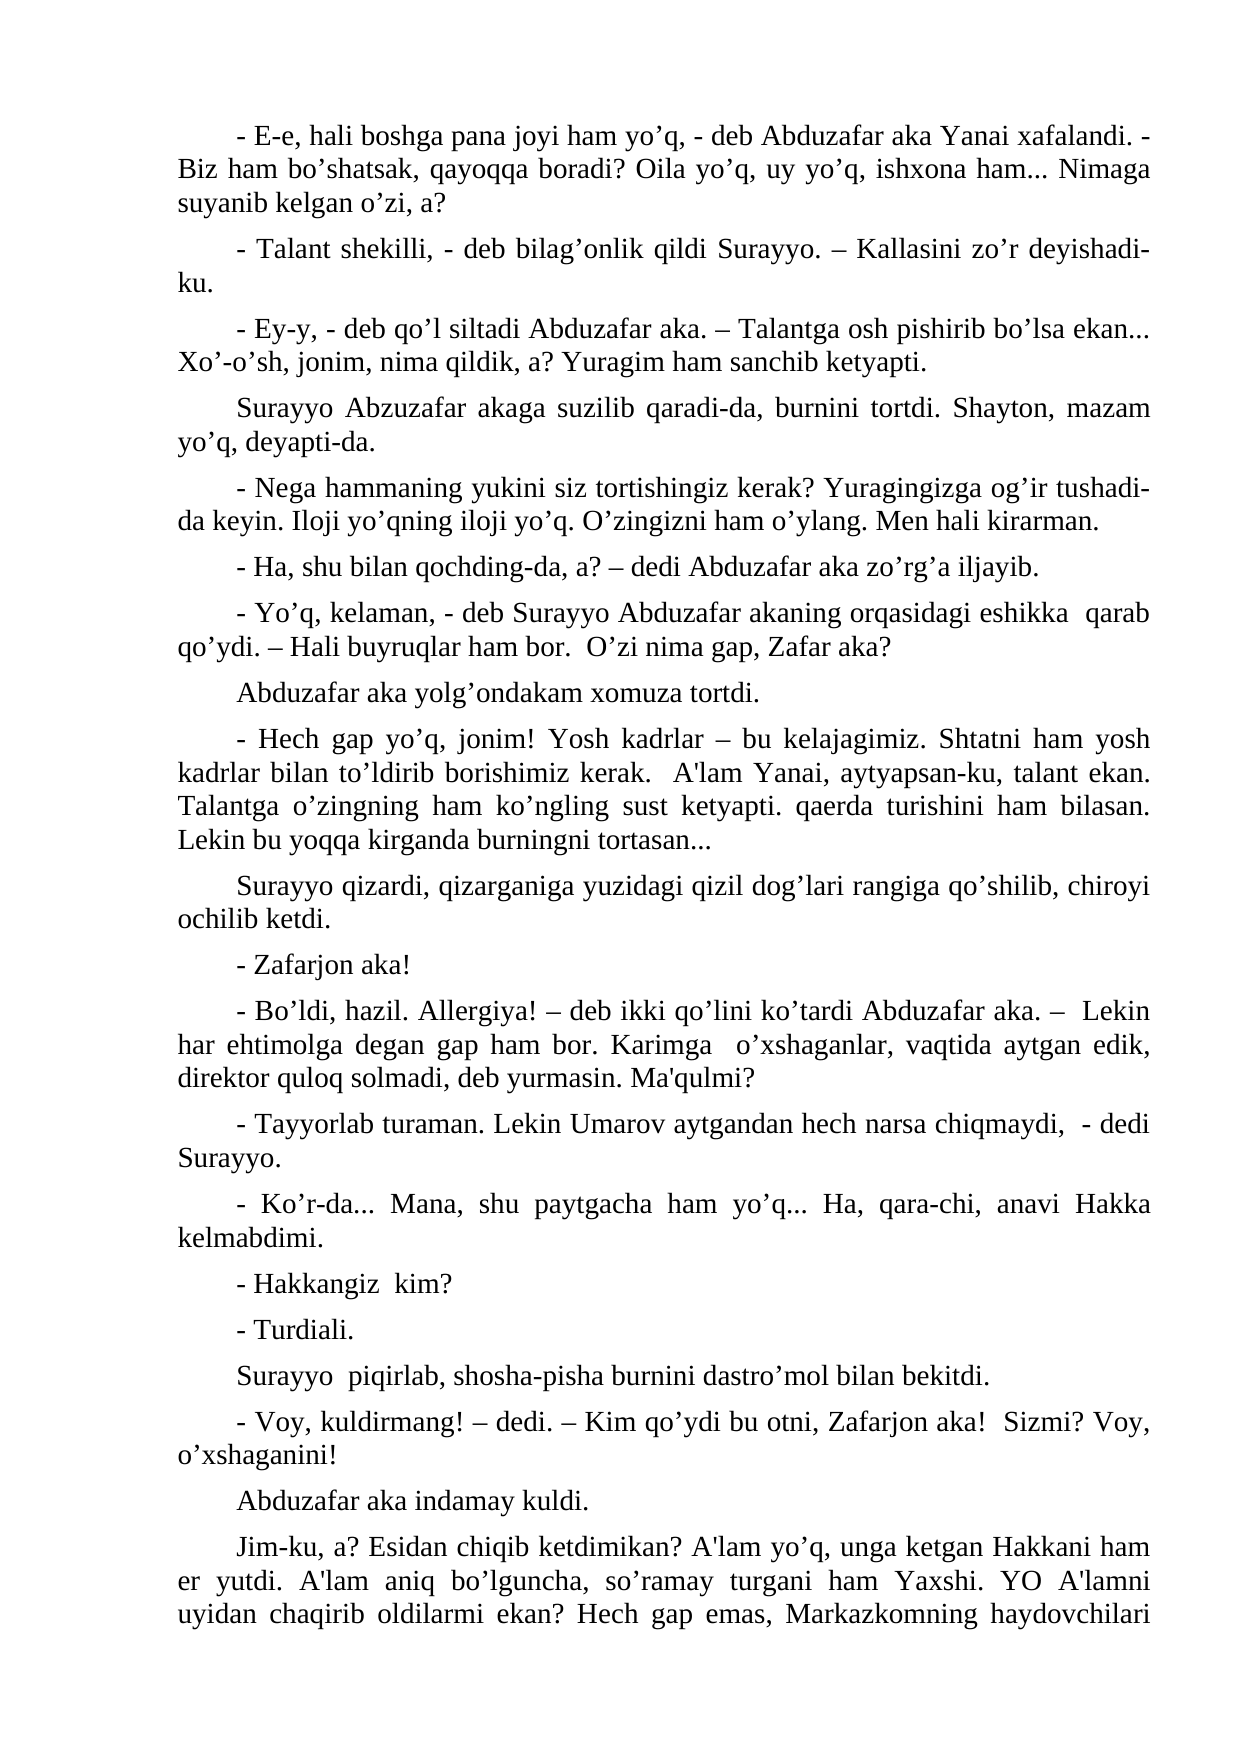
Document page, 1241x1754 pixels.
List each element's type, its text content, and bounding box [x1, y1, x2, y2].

text - Hech gap yo’q, jonim! Yosh kadrlar – bu kelajagimiz. Shtatni ham yosh kadrlar bilan to’ldirib borishimiz kerak. A'lam Yanai, aytyapsan-ku, talant ekan. Talantga o’zingning ham ko’ngling sust ketyapti. qaerda turishini ham bilasan. Lekin bu yoqqa kirganda burningni tortasan... [177, 721, 1152, 855]
text - Tayyorlab turaman. Lekin Umarov aytgandan hech narsa chiqmaydi, - dedi Surayyo. [177, 1107, 1152, 1174]
text Surayyo qizardi, qizarganiga yuzidagi qizil dog’lari rangiga qo’shilib, chiroyi ochilib ketdi. [177, 868, 1152, 935]
text - Zafarjon aka! [177, 947, 1152, 981]
text - Hakkangiz kim? [177, 1266, 1152, 1299]
text Abduzafar aka yolg’ondakam xomuza tortdi. [177, 675, 1152, 709]
text Surayyo piqirlab, shosha-pisha burnini dastro’mol bilan bekitdi. [177, 1358, 1152, 1391]
text Abduzafar aka indamay kuldi. [177, 1483, 1152, 1517]
text - Ha, shu bilan qochding-da, a? – dedi Abduzafar aka zo’rg’a iljayib. [177, 549, 1152, 583]
text - Talant shekilli, - deb bilag’onlik qildi Surayyo. – Kallasini zo’r deyishadi-ku. [177, 231, 1152, 298]
text - Voy, kuldirmang! – dedi. – Kim qo’ydi bu otni, Zafarjon aka! Sizmi? Voy, o’xshaganini! [177, 1404, 1152, 1471]
text Surayyo Abzuzafar akaga suzilib qaradi-da, burnini tortdi. Shayton, mazam yo’q, deyapti-da. [177, 390, 1152, 457]
text - Nega hammaning yukini siz tortishingiz kerak? Yuragingizga og’ir tushadi-da keyin. Iloji yo’qning iloji yo’q. O’zingizni ham o’ylang. Men hali kirarman. [177, 470, 1152, 537]
text - Yo’q, kelaman, - deb Surayyo Abduzafar akaning orqasidagi eshikka qarab qo’ydi. – Hali buyruqlar ham bor. O’zi nima gap, Zafar aka? [177, 596, 1152, 663]
text - Ko’r-da... Mana, shu paytgacha ham yo’q... Ha, qara-chi, anavi Hakka kelmabdimi. [177, 1186, 1152, 1253]
text - Ey-y, - deb qo’l siltadi Abduzafar aka. – Talantga osh pishirib bo’lsa ekan... Xo’-o’sh, jonim, nima qildik, a? Yuragim ham sanchib ketyapti. [177, 311, 1152, 378]
text - Turdiali. [177, 1312, 1152, 1345]
text - Bo’ldi, hazil. Allergiya! – deb ikki qo’lini ko’tardi Abduzafar aka. – Lekin har ehtimolga degan gap ham bor. Karimga o’xshaganlar, vaqtida aytgan edik, direktor quloq solmadi, deb yurmasin. Ma'qulmi? [177, 993, 1152, 1094]
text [177, 1529, 1152, 1630]
text - E-e, hali boshga pana joyi ham yo’q, - deb Abduzafar aka Yanai xafalandi. - Biz ham bo’shatsak, qayoqqa boradi? Oila yo’q, uy yo’q, ishxona ham... Nimaga suyanib kelgan o’zi, a? [177, 118, 1152, 219]
